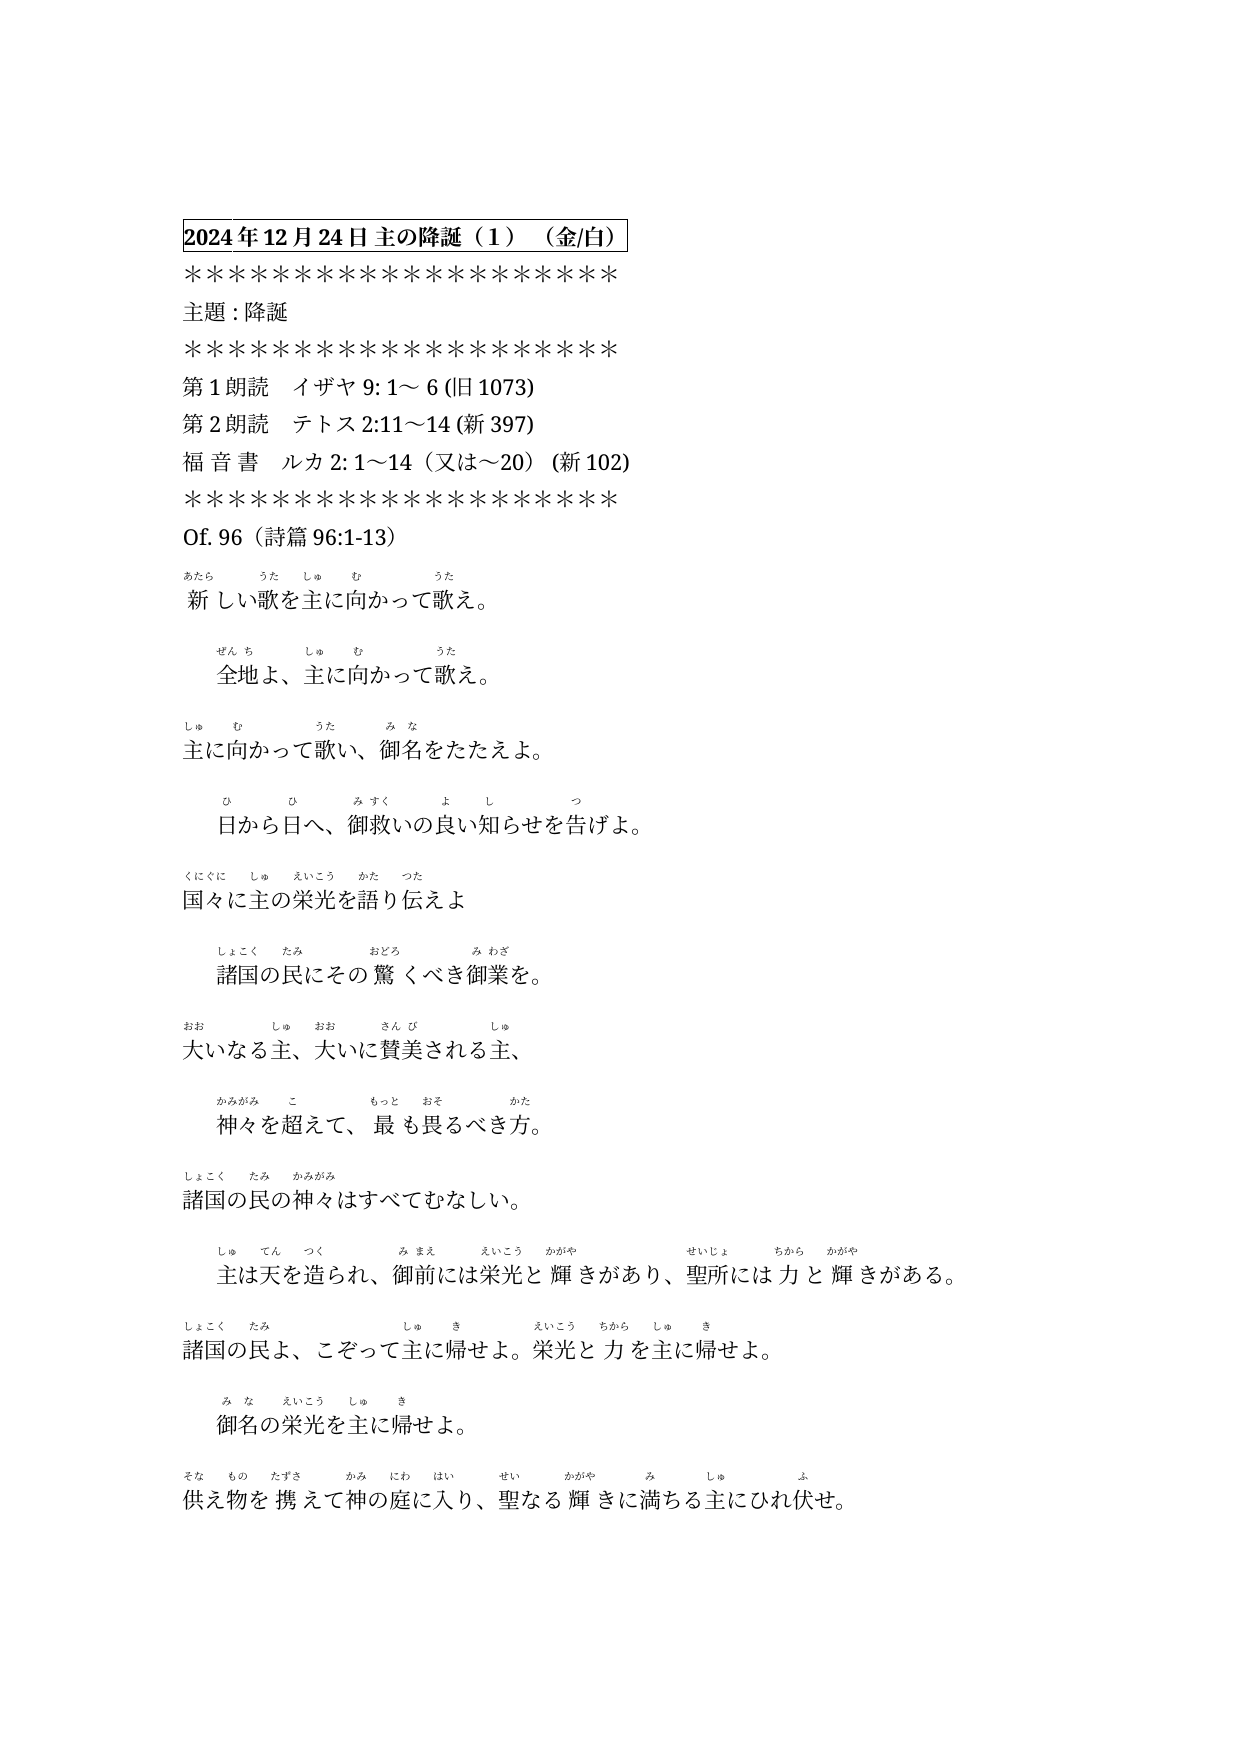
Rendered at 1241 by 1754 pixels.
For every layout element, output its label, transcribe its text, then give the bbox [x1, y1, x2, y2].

text ＊＊＊＊＊＊＊＊＊＊＊＊＊＊＊＊＊＊＊＊ [183, 479, 1058, 517]
text いなる、いにされる、 [183, 1004, 1058, 1079]
text Of. 96（詩篇96:1-13） [183, 517, 1058, 554]
text にのをりえよ [183, 854, 1058, 929]
text をえて、もるべき。 [183, 1079, 1058, 1154]
text よ、にかってえ。 [183, 629, 1058, 704]
text しいをにかってえ。 [183, 554, 1058, 629]
text のをにせよ。 [183, 1379, 1058, 1454]
text 2024年12月24日 主の降誕（１） （金/白） [183, 217, 1058, 254]
text 主題 : 降誕 [183, 292, 1058, 329]
text えをえてのにり、なるきにちるにひれせ。 [183, 1454, 1058, 1529]
text にかってい、をたたえよ。 [183, 704, 1058, 779]
text ＊＊＊＊＊＊＊＊＊＊＊＊＊＊＊＊＊＊＊＊ [183, 254, 1058, 292]
text 第1朗読 イザヤ 9: 1～ 6 (旧1073) [183, 367, 1058, 404]
text 第2朗読 テトス2:11～14 (新397) [183, 404, 1058, 442]
text はをられ、にはときがあり、にはときがある。 [183, 1229, 1058, 1304]
text のよ、こぞってにせよ。とをにせよ。 [183, 1304, 1058, 1379]
text からへ、いのいらせをげよ。 [183, 779, 1058, 854]
text 福 音 書 ルカ2: 1～14（又は～20） (新102) [183, 442, 1058, 479]
text のにそのくべきを。 [183, 929, 1058, 1004]
text ののはすべてむなしい。 [183, 1154, 1058, 1229]
text ＊＊＊＊＊＊＊＊＊＊＊＊＊＊＊＊＊＊＊＊ [183, 329, 1058, 367]
